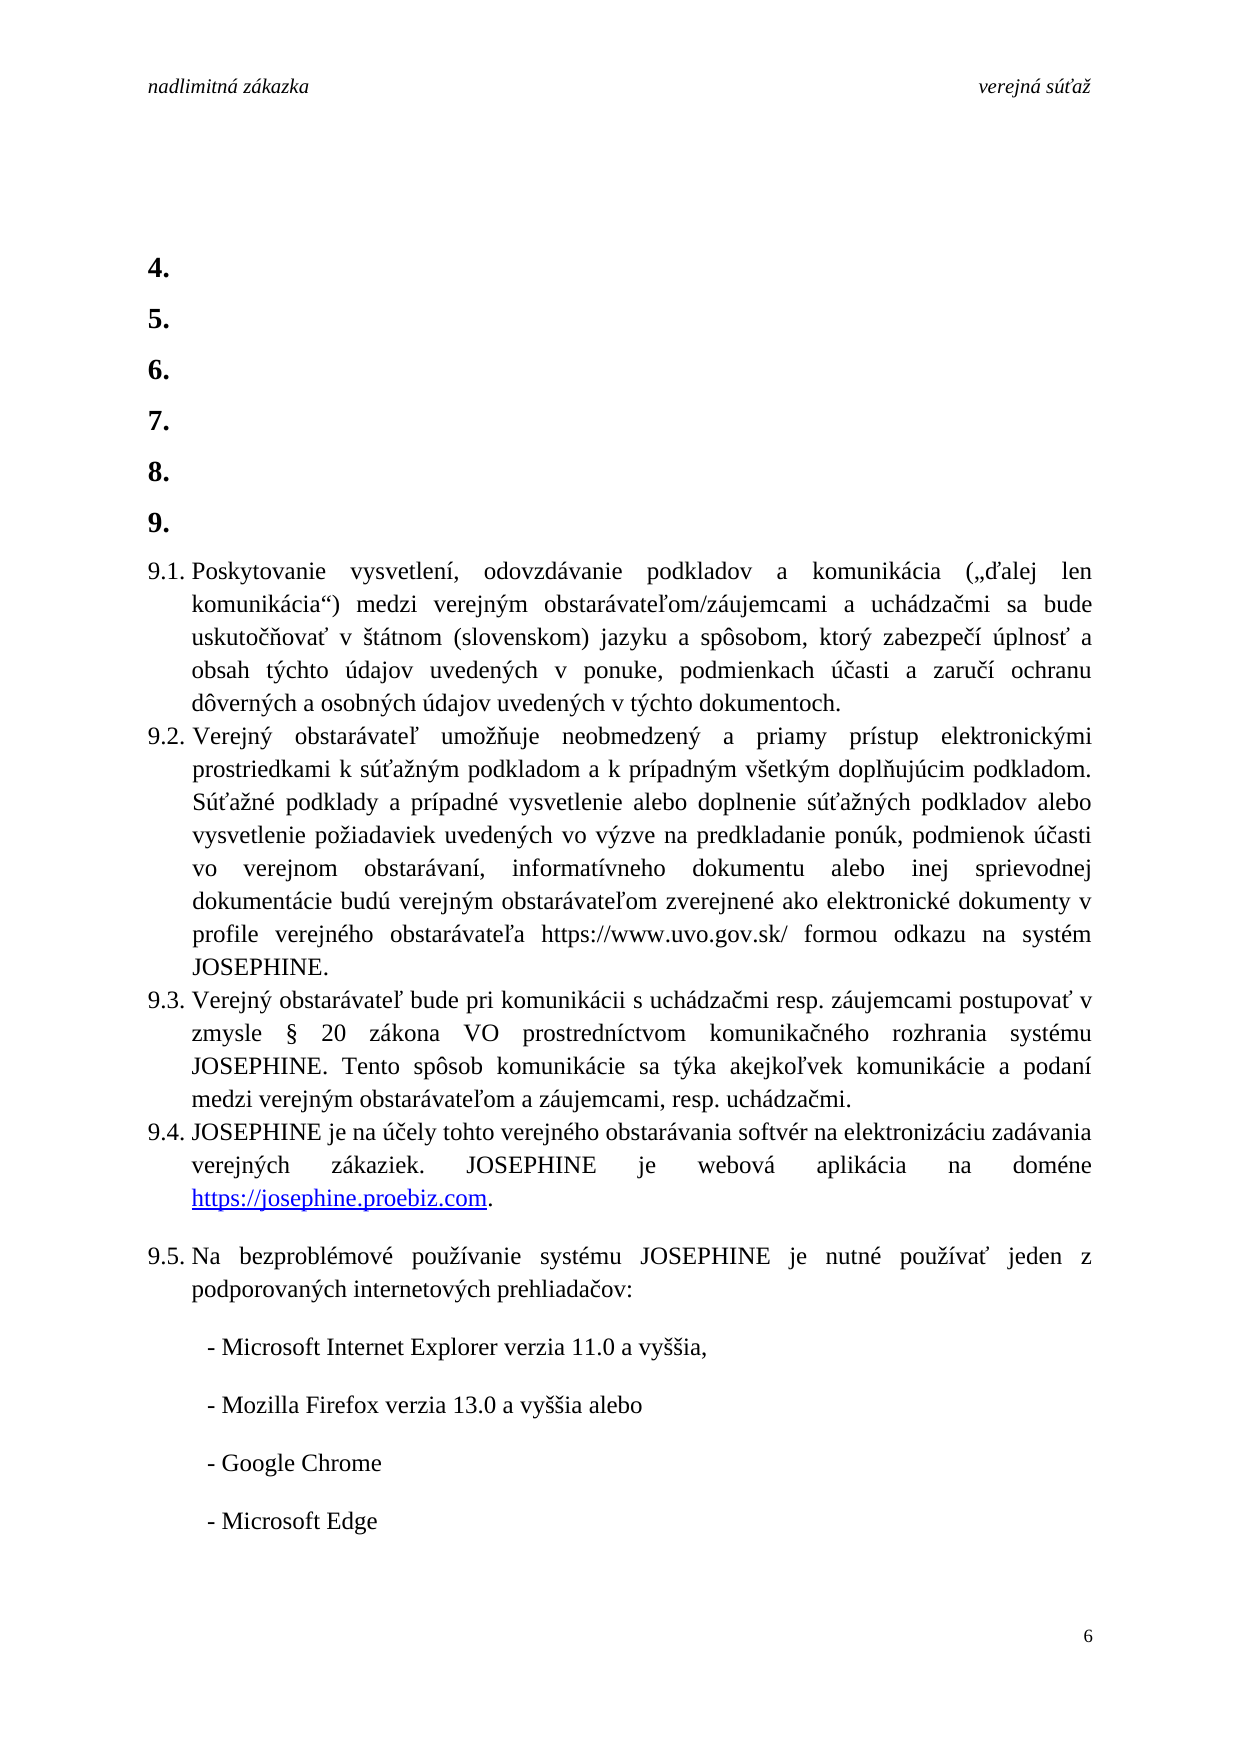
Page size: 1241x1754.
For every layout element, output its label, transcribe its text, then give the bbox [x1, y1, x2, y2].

text - Google Chrome [192, 1448, 1093, 1477]
list Na bezproblémové používanie systému JOSEPHINE je nutné používať jeden z podporovaných internetových prehliadačov: [148, 1241, 1093, 1303]
list Verejný obstarávateľ umožňuje neobmedzený a priamy prístup elektronickými prostriedkami k súťažným podkladom a k prípadným všetkým doplňujúcim podkladom. Súťažné podklady a prípadné vysvetlenie alebo doplnenie súťažných podkladov alebo vysvetlenie požiadaviek uvedených vo výzve na predkladanie ponúk, podmienok účasti vo verejnom obstarávaní, informatívneho dokumentu alebo inej sprievodnej dokumentácie budú verejným obstarávateľom zverejnené ako elektronické dokumenty v profile verejného obstarávateľa https://www.uvo.gov.sk/ formou odkazu na systém JOSEPHINE. [148, 721, 1093, 981]
text - Mozilla Firefox verzia 13.0 a vyššia alebo [192, 1390, 1093, 1419]
text - Microsoft Edge [192, 1506, 1093, 1535]
list Verejný obstarávateľ bude pri komunikácii s uchádzačmi resp. záujemcami postupovať v zmysle § 20 zákona VO prostredníctvom komunikačného rozhrania systému JOSEPHINE. Tento spôsob komunikácie sa týka akejkoľvek komunikácie a podaní medzi verejným obstarávateľom a záujemcami, resp. uchádzačmi. [148, 985, 1093, 1113]
list Poskytovanie vysvetlení, odovzdávanie podkladov a komunikácia („ďalej len komunikácia“) medzi verejným obstarávateľom/záujemcami a uchádzačmi sa bude uskutočňovať v štátnom (slovenskom) jazyku a spôsobom, ktorý zabezpečí úplnosť a obsah týchto údajov uvedených v ponuke, podmienkach účasti a zaručí ochranu dôverných a osobných údajov uvedených v týchto dokumentoch. [148, 556, 1093, 717]
list JOSEPHINE je na účely tohto verejného obstarávania softvér na elektronizáciu zadávania verejných zákaziek. JOSEPHINE je webová aplikácia na doméne https://josephine.proebiz.com. [148, 1117, 1093, 1212]
text - Microsoft Internet Explorer verzia 11.0 a vyššia, [192, 1332, 1093, 1361]
